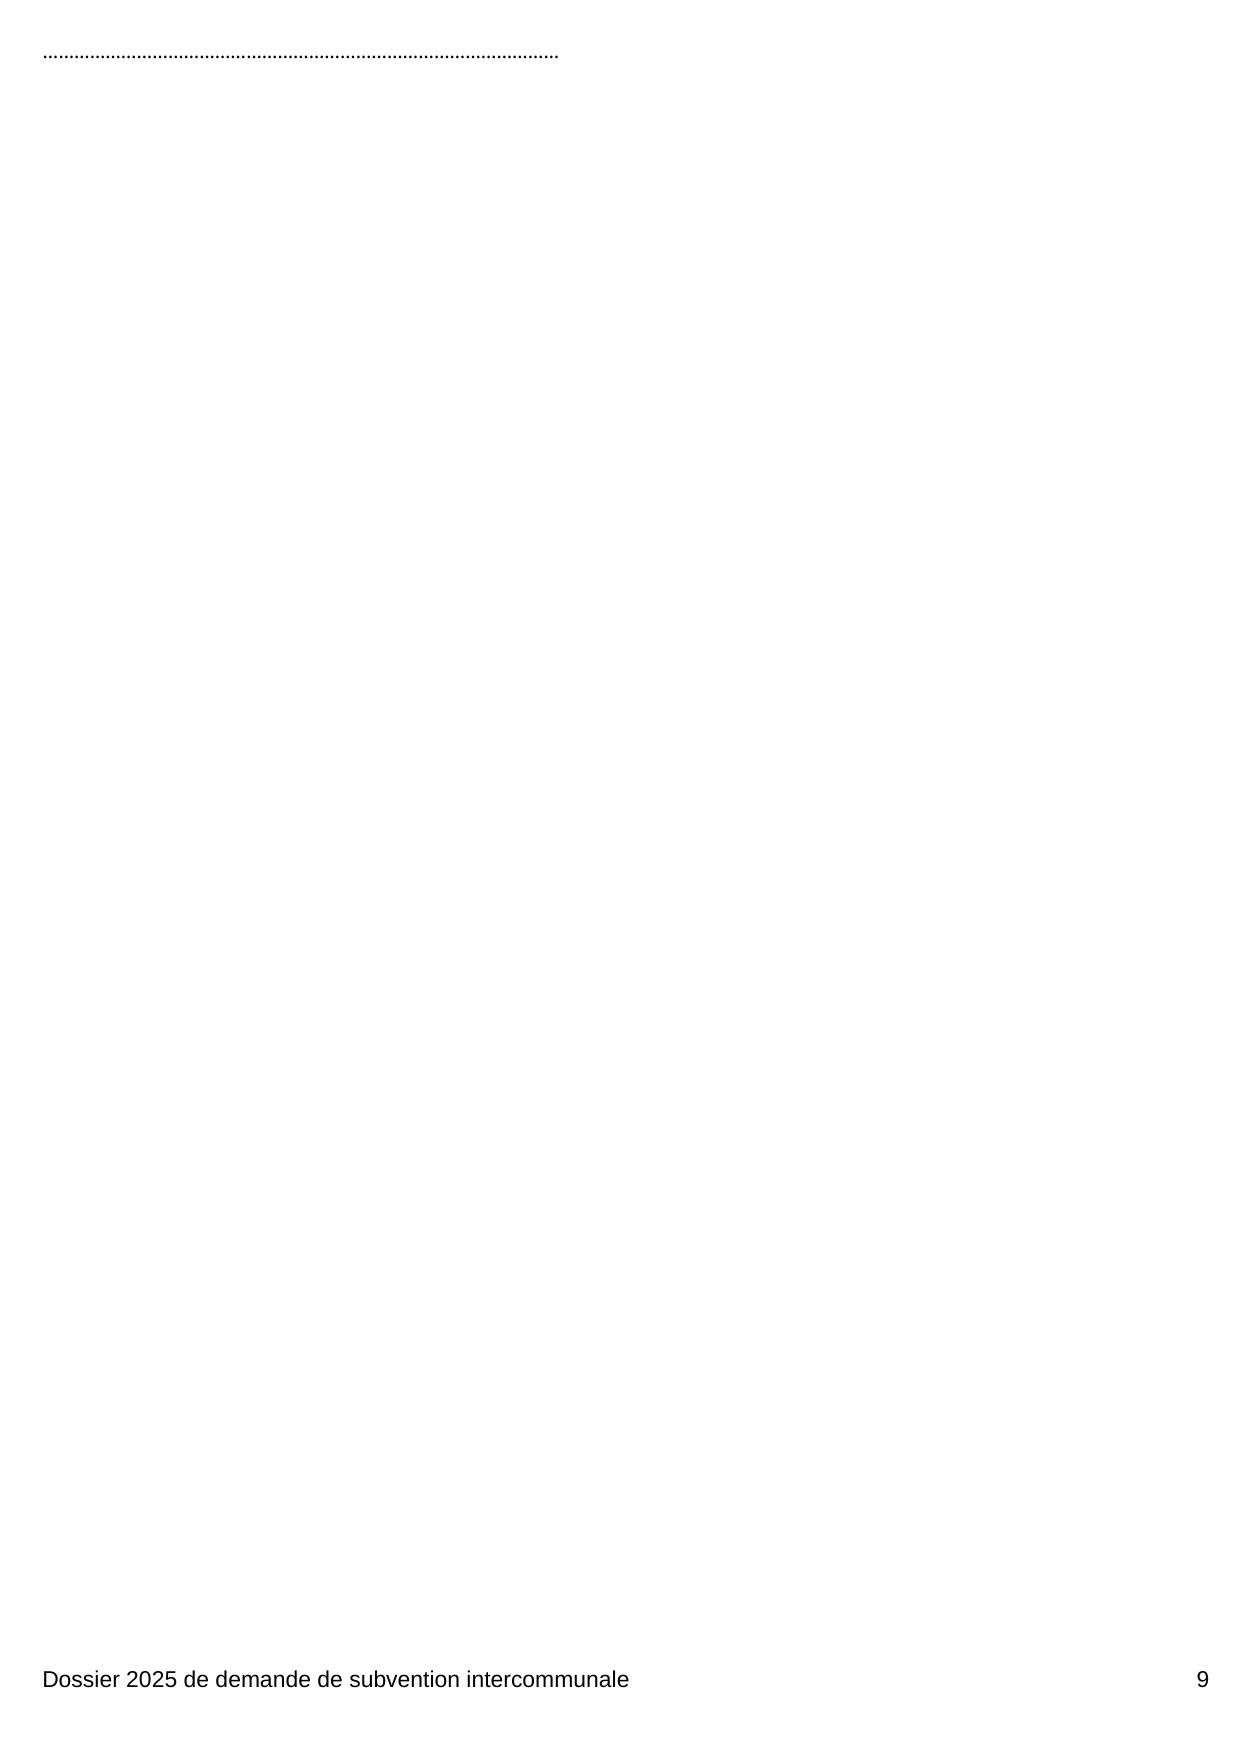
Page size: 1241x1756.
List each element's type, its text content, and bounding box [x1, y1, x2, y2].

text ……………………………………………………………………………………… [37, 37, 1209, 64]
